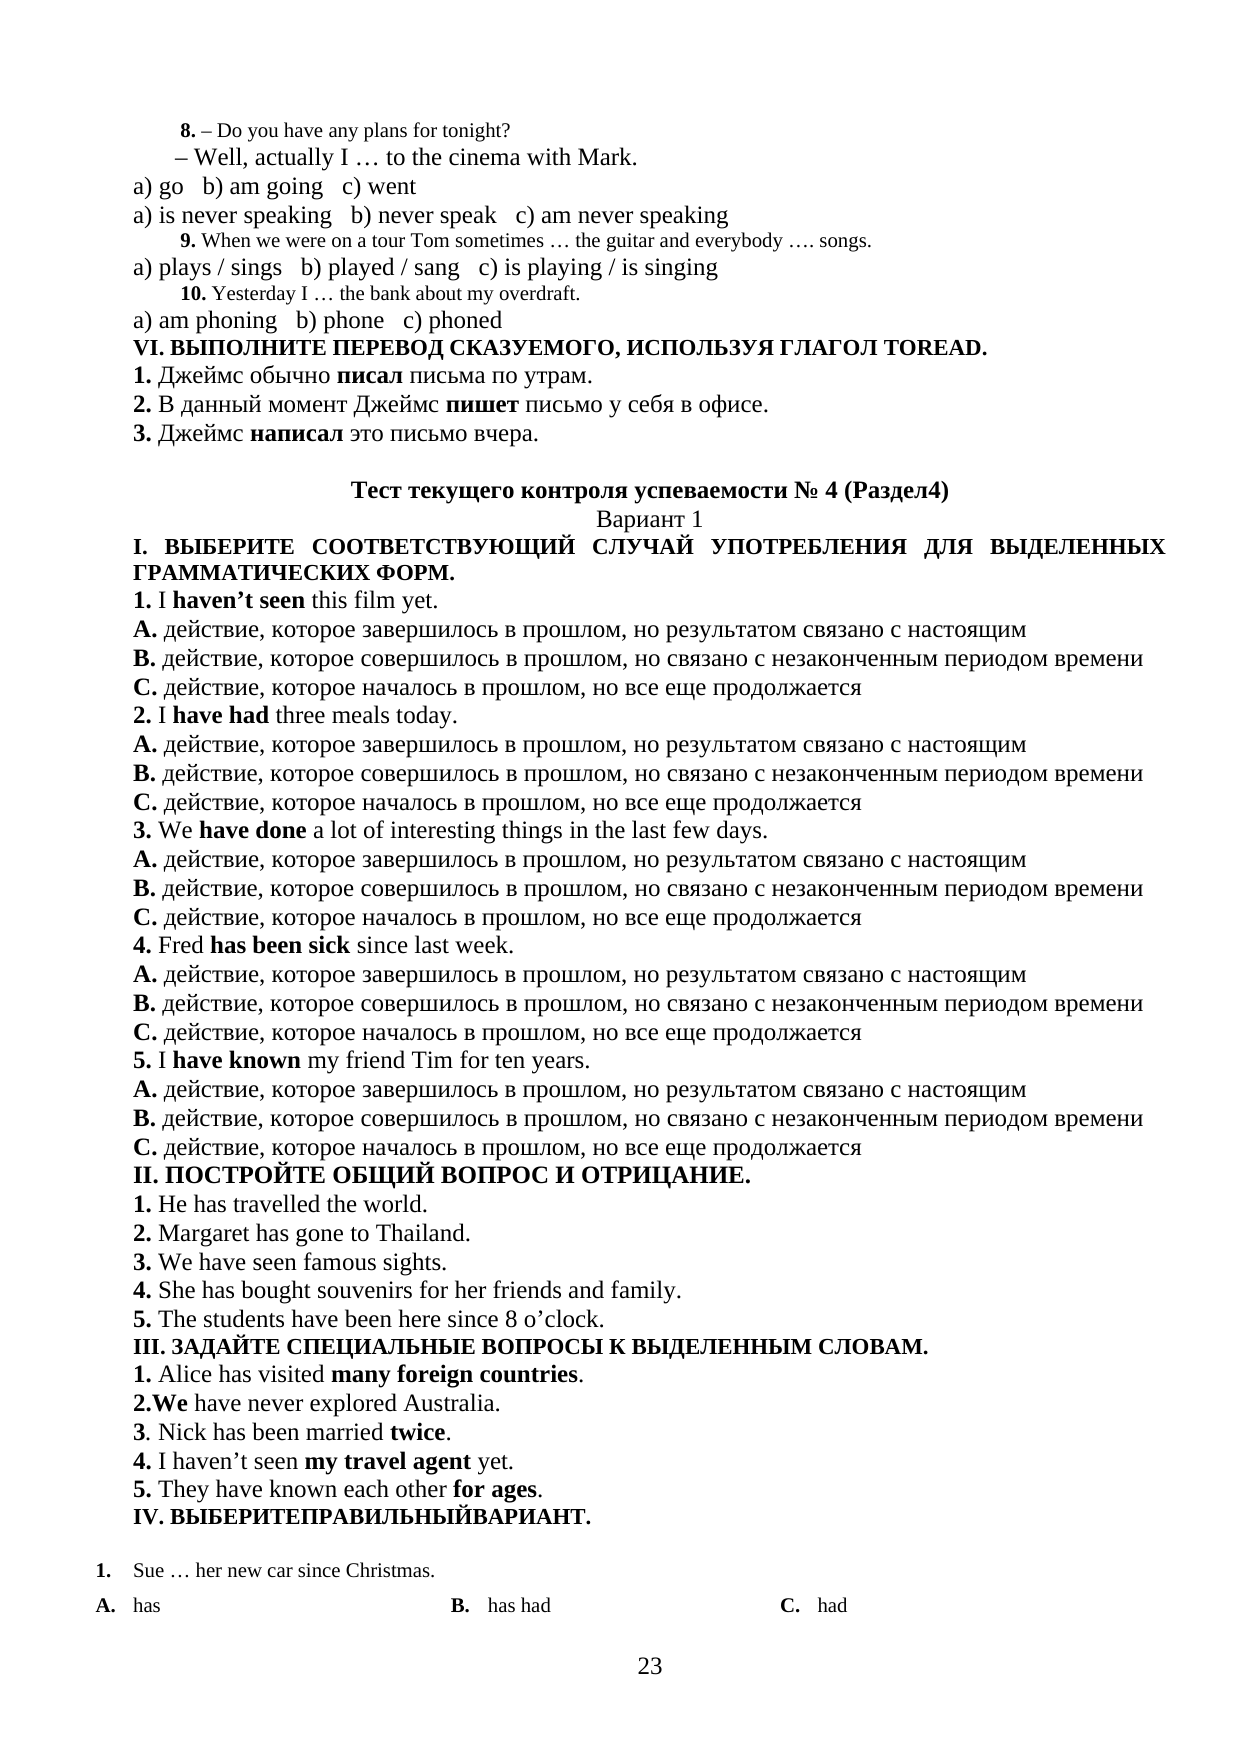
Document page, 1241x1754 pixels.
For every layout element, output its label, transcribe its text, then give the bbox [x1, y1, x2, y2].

text – Well, actually I … to the cinema with Mark. [133, 142, 1167, 171]
text 3. We have seen famous sights. [133, 1247, 1167, 1276]
text B. действие, которое совершилось в прошлом, но связано с незаконченным периодом времени [133, 643, 1167, 672]
table_header Sue … her new car since Christmas. [122, 1558, 1119, 1593]
text 5. They have known each other for ages. [133, 1474, 1167, 1503]
text 1. Alice has visited many foreign countries. [133, 1359, 1167, 1388]
text B. действие, которое совершилось в прошлом, но связано с незаконченным периодом времени [133, 873, 1167, 902]
table_cell had [806, 1593, 1119, 1617]
text 1. I haven’t seen this film yet. [133, 586, 1167, 614]
text 4. I haven’t seen my travel agent yet. [133, 1446, 1167, 1474]
text 2.We have never explored Australia. [133, 1388, 1167, 1417]
table_cell has had [476, 1593, 806, 1617]
text C. действие, которое началось в прошлом, но все еще продолжается [133, 1017, 1167, 1046]
table_cell has [122, 1593, 476, 1617]
text 2. Margaret has gone to Thailand. [133, 1218, 1167, 1247]
list 8. – Do you have any plans for tonight? [133, 118, 1167, 142]
text VI. ВЫПОЛНИТЕ ПЕРЕВОД СКАЗУЕМОГО, ИСПОЛЬЗУЯ ГЛАГОЛ TOREAD. [133, 334, 1167, 360]
text 4. She has bought souvenirs for her friends and family. [133, 1276, 1167, 1304]
text 5. I have known my friend Tim for ten years. [133, 1046, 1167, 1074]
text B. действие, которое совершилось в прошлом, но связано с незаконченным периодом времени [133, 988, 1167, 1017]
text A. действие, которое завершилось в прошлом, но результатом связано с настоящим [133, 844, 1167, 873]
text 2. I have had three meals today. [133, 701, 1167, 729]
text 5. The students have been here since 8 o’clock. [133, 1304, 1167, 1333]
list 9. When we were on a tour Tom sometimes … the guitar and everybody …. songs. [133, 228, 1167, 252]
text 2. В данный момент Джеймс пишет письмо у себя в офисе. [133, 389, 1167, 418]
text 1. He has travelled the world. [133, 1189, 1167, 1218]
list 10. Yesterday I … the bank about my overdraft. [133, 281, 1167, 305]
text a) am phoning b) phone c) phoned [133, 305, 1167, 334]
text IV. ВЫБЕРИТЕПРАВИЛЬНЫЙВАРИАНТ. [133, 1503, 1167, 1529]
text B. действие, которое совершилось в прошлом, но связано с незаконченным периодом времени [133, 1103, 1167, 1132]
text A. действие, которое завершилось в прошлом, но результатом связано с настоящим [133, 1074, 1167, 1103]
text C. действие, которое началось в прошлом, но все еще продолжается [133, 787, 1167, 816]
text a) plays / sings b) played / sang c) is playing / is singing [133, 252, 1167, 281]
text 3. Джеймс написал это письмо вчера. [133, 418, 1167, 447]
text A. действие, которое завершилось в прошлом, но результатом связано с настоящим [133, 729, 1167, 758]
text C. действие, которое началось в прошлом, но все еще продолжается [133, 672, 1167, 701]
text Тест текущего контроля успеваемости № 4 (Раздел4) [133, 475, 1167, 504]
text A. действие, которое завершилось в прошлом, но результатом связано с настоящим [133, 959, 1167, 988]
text a) is never speaking b) never speak c) am never speaking [133, 200, 1167, 228]
text 4. Fred has been sick since last week. [133, 931, 1167, 959]
text C. действие, которое началось в прошлом, но все еще продолжается [133, 902, 1167, 931]
text 3. We have done a lot of interesting things in the last few days. [133, 816, 1167, 844]
text a) go b) am going c) went [133, 171, 1167, 200]
text 1. Джеймс обычно писал письма по утрам. [133, 360, 1167, 389]
text Вариант 1 [133, 504, 1167, 533]
text A. действие, которое завершилось в прошлом, но результатом связано с настоящим [133, 614, 1167, 643]
text I. ВЫБЕРИТЕ СООТВЕТСТВУЮЩИЙ СЛУЧАЙ УПОТРЕБЛЕНИЯ ДЛЯ ВЫДЕЛЕННЫХ ГРАММАТИЧЕСКИХ ФОРМ. [133, 533, 1167, 586]
text B. действие, которое совершилось в прошлом, но связано с незаконченным периодом времени [133, 758, 1167, 787]
text C. действие, которое началось в прошлом, но все еще продолжается [133, 1132, 1167, 1161]
text III. ЗАДАЙТЕ СПЕЦИАЛЬНЫЕ ВОПРОСЫ К ВЫДЕЛЕННЫМ СЛОВАМ. [133, 1333, 1167, 1359]
text II. ПОСТРОЙТЕ ОБЩИЙ ВОПРОС И ОТРИЦАНИЕ. [133, 1161, 1167, 1189]
text 3. Nick has been married twice. [133, 1417, 1167, 1446]
